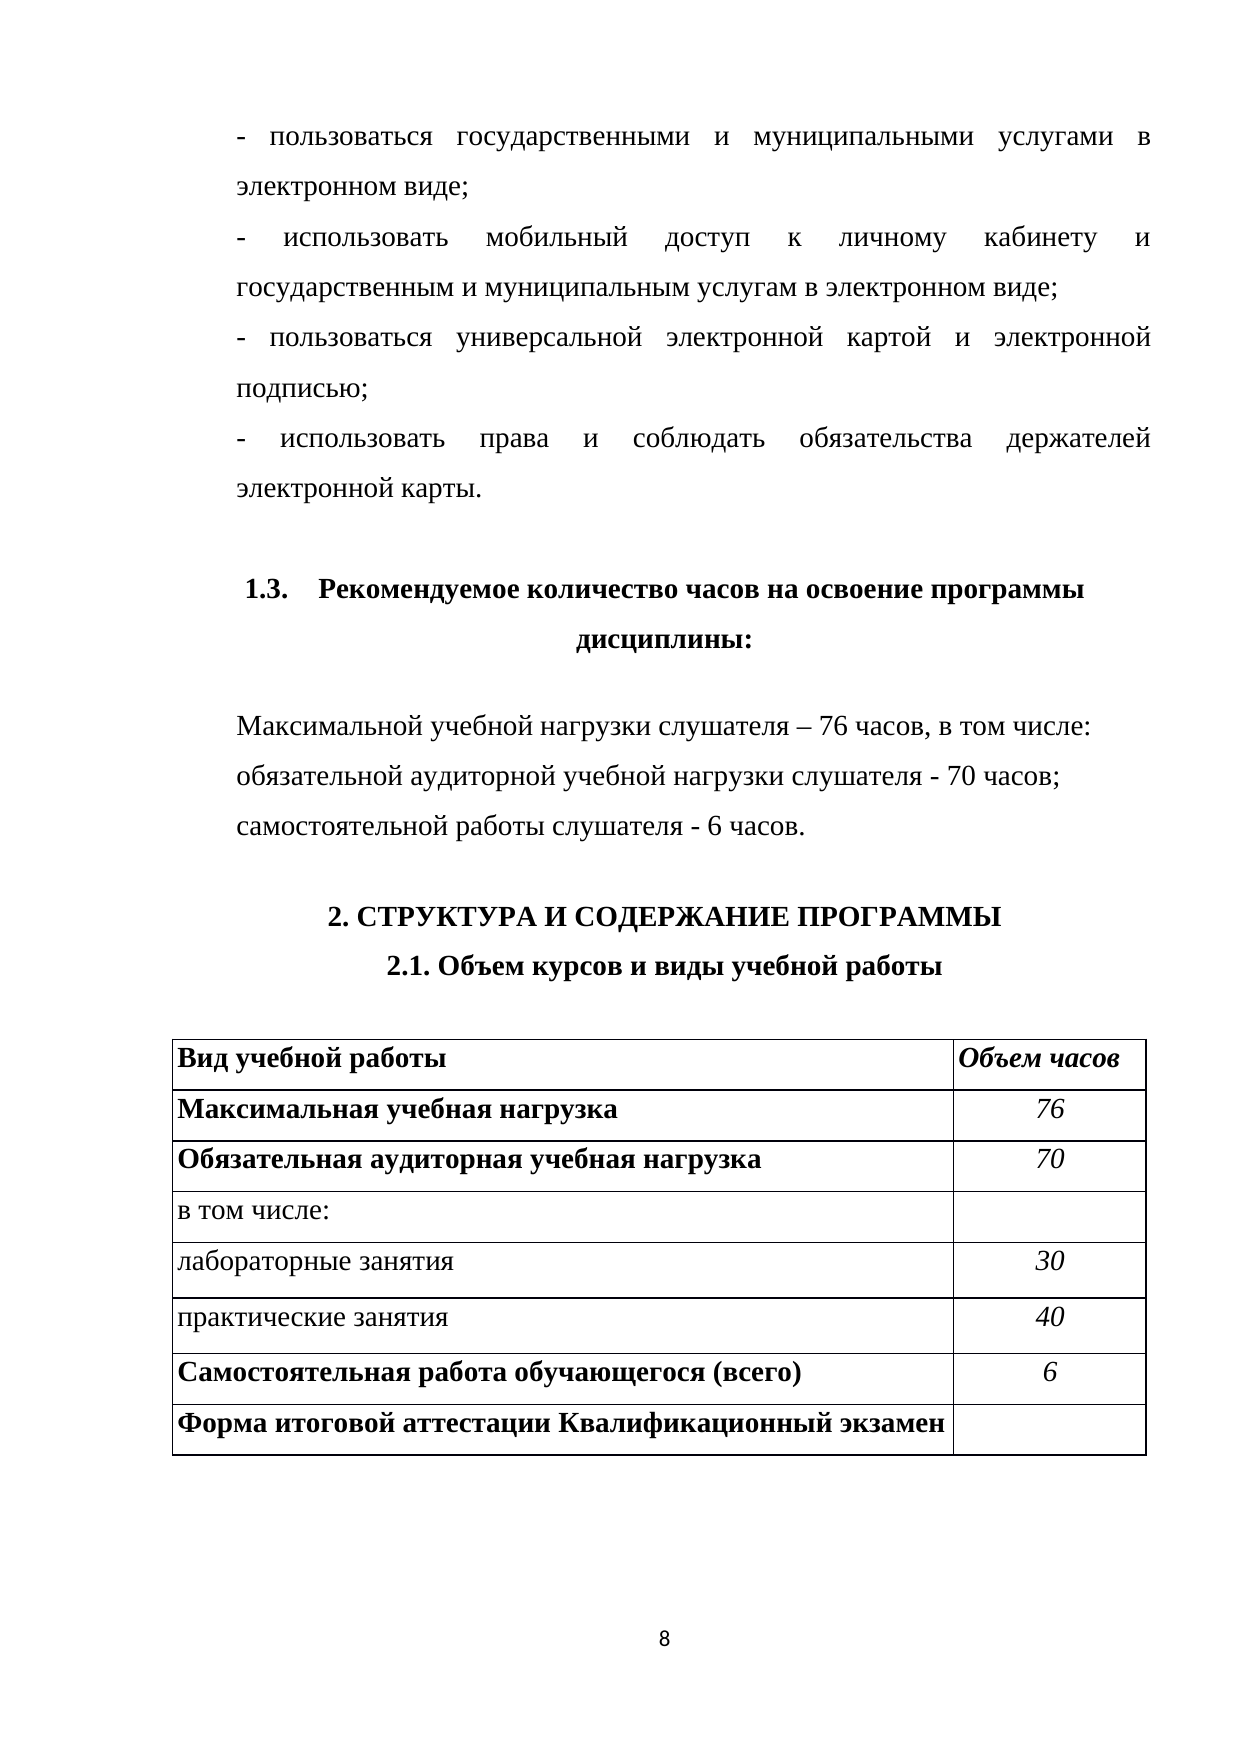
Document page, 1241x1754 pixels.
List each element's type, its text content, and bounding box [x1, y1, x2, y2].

table_cell 70 [954, 1142, 1145, 1191]
table_cell лабораторные занятия [173, 1243, 953, 1297]
table_cell 76 [954, 1091, 1145, 1140]
text - использовать мобильный доступ к личному кабинету и государственным и муниципальным услугам в электронном виде; [236, 219, 1152, 303]
table_cell [954, 1405, 1145, 1454]
table_cell Обязательная аудиторная учебная нагрузка [173, 1142, 953, 1191]
text Максимальной учебной нагрузки слушателя – 76 часов, в том числе: [177, 708, 1152, 741]
text - пользоваться универсальной электронной картой и электронной подписью; [236, 319, 1152, 403]
table_cell в том числе: [173, 1192, 953, 1241]
table_cell 30 [954, 1243, 1145, 1297]
table_cell Максимальная учебная нагрузка [173, 1091, 953, 1140]
table_cell [954, 1192, 1145, 1241]
text самостоятельной работы слушателя - 6 часов. [177, 808, 1152, 842]
table_cell 6 [954, 1354, 1145, 1403]
text - пользоваться государственными и муниципальными услугами в электронном виде; [236, 118, 1152, 202]
table_header Вид учебной работы [173, 1040, 953, 1089]
table_cell Форма итоговой аттестации Квалификационный экзамен [173, 1405, 953, 1454]
table_cell 40 [954, 1299, 1145, 1353]
text - использовать права и соблюдать обязательства держателей электронной карты. [236, 420, 1152, 504]
table_cell практические занятия [173, 1299, 953, 1353]
table_header Объем часов [954, 1040, 1145, 1089]
text 2. СТРУКТУРА И СОДЕРЖАНИЕ ПРОГРАММЫ [177, 899, 1152, 933]
table_cell Самостоятельная работа обучающегося (всего) [173, 1354, 953, 1403]
text 2.1. Объем курсов и виды учебной работы [177, 948, 1152, 982]
text обязательной аудиторной учебной нагрузки слушателя - 70 часов; [177, 758, 1152, 791]
list Рекомендуемое количество часов на освоение программы дисциплины: [177, 571, 1152, 655]
